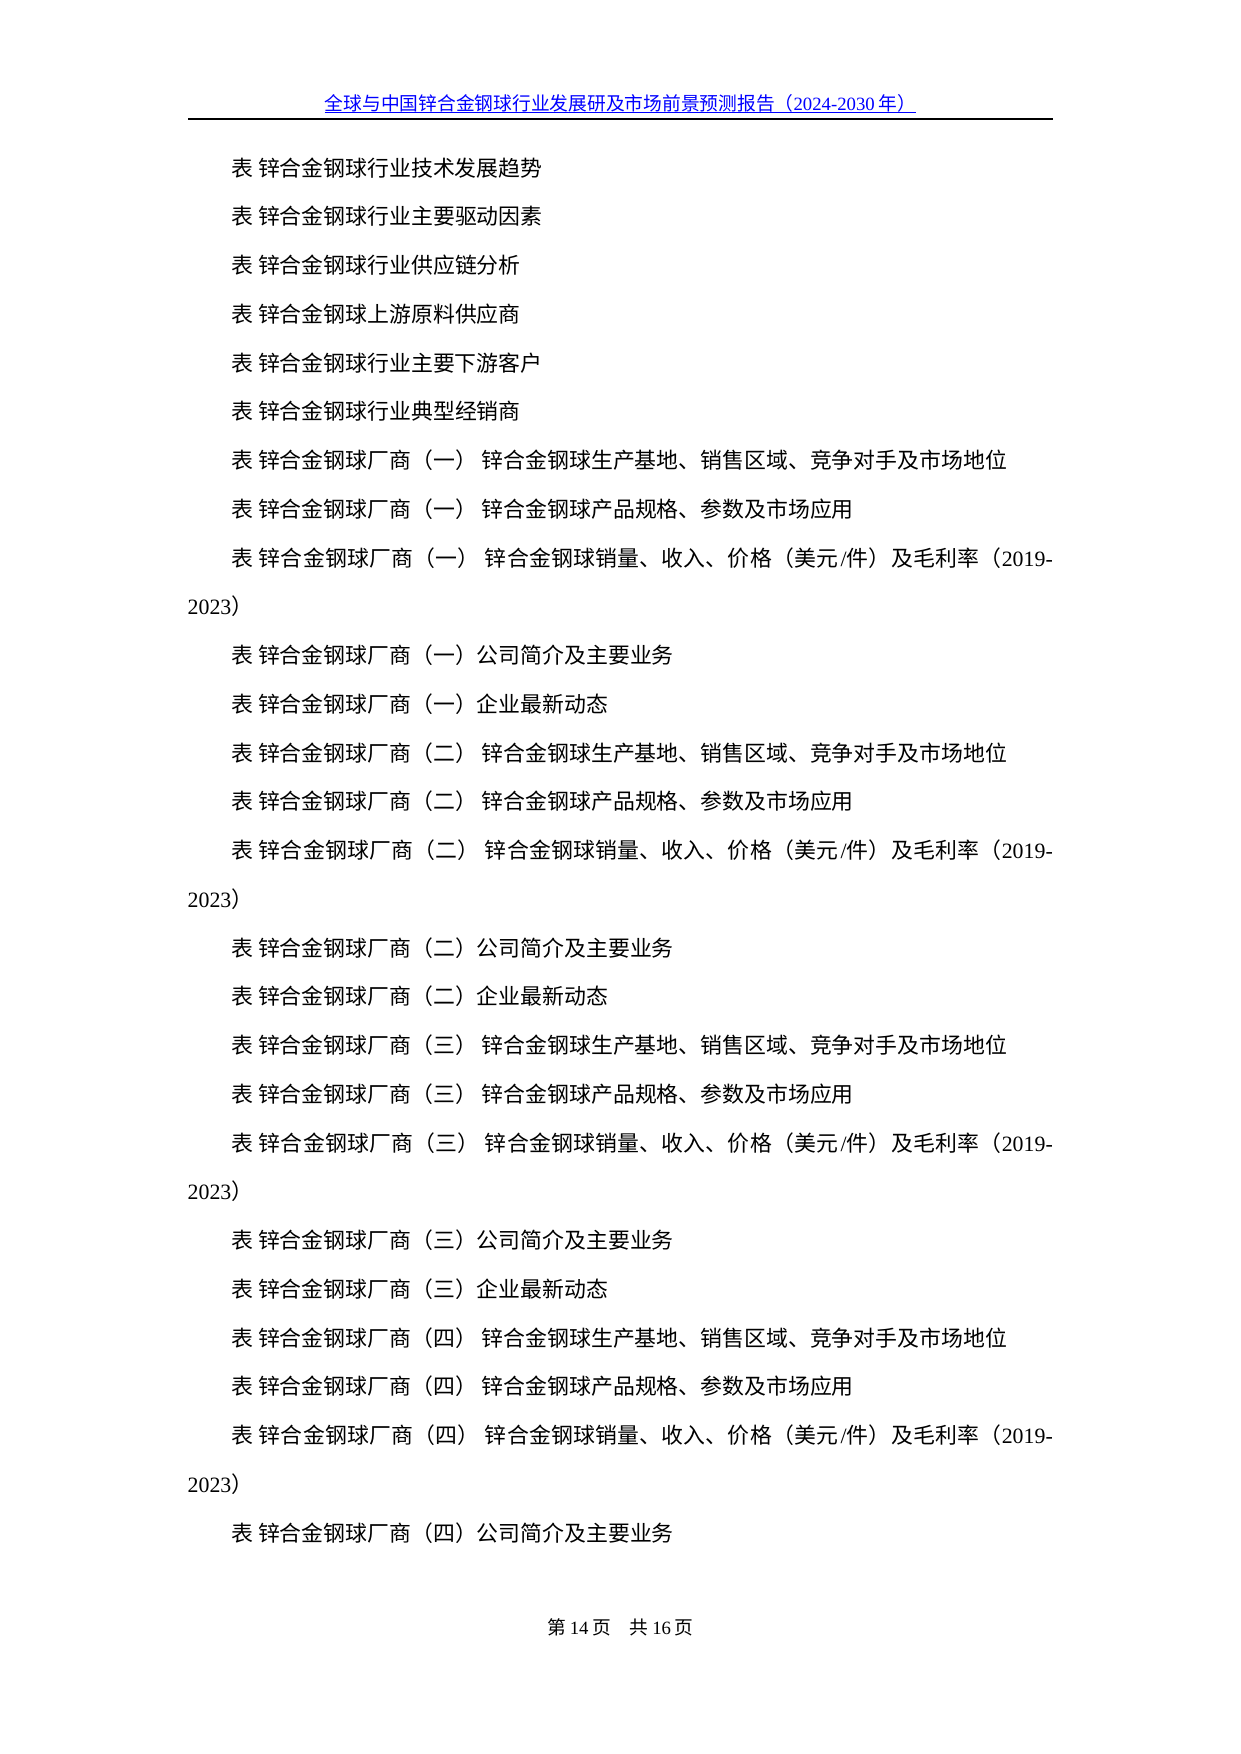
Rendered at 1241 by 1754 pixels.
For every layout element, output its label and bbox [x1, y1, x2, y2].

text [187, 150, 1053, 1548]
